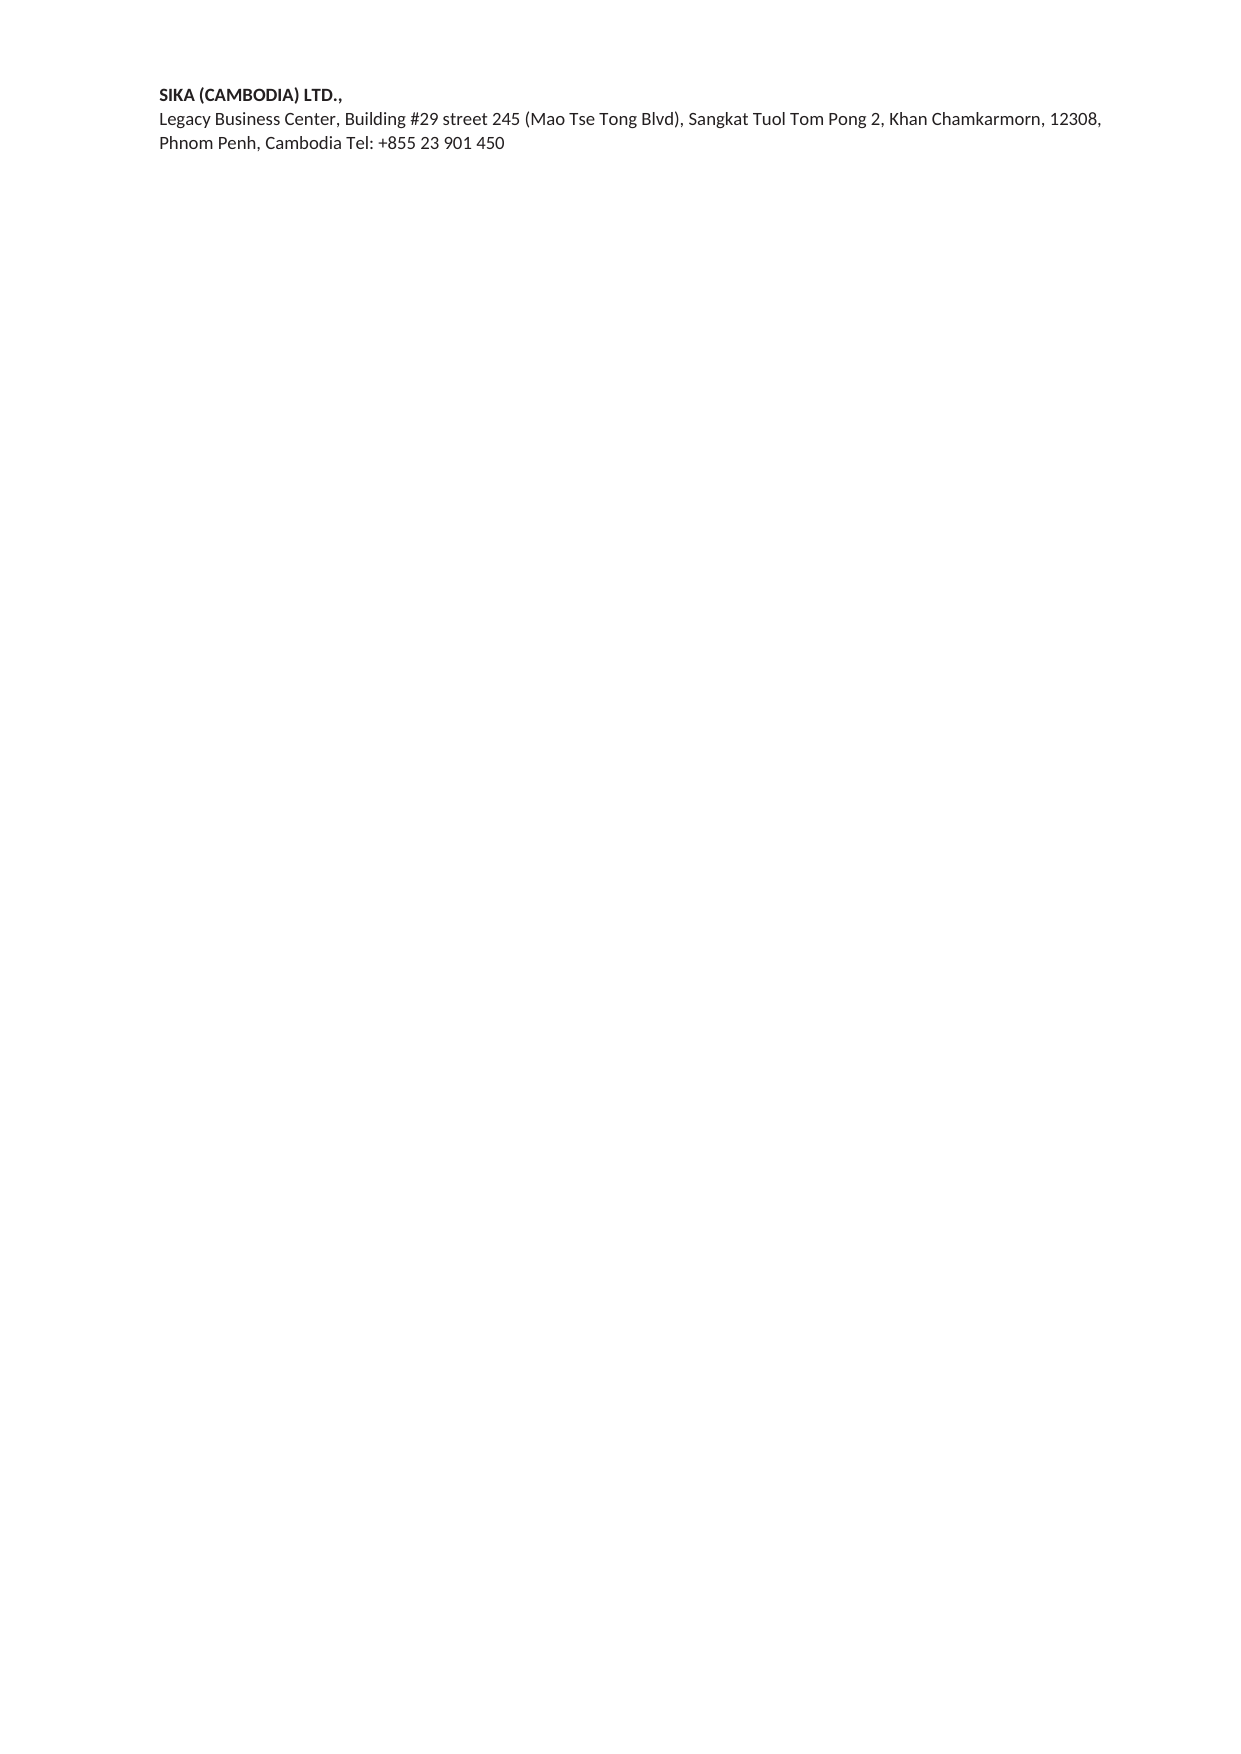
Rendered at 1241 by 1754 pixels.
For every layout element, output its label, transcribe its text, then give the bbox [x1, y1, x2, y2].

text SIKA (CAMBODIA) LTD., [159, 83, 1103, 106]
text Legacy Business Center, Building #29 street 245 (Mao Tse Tong Blvd), Sangkat Tuol Tom Pong 2, Khan Chamkarmorn, 12308, Phnom Penh, Cambodia Tel: +855 23 901 450 [159, 107, 1103, 154]
